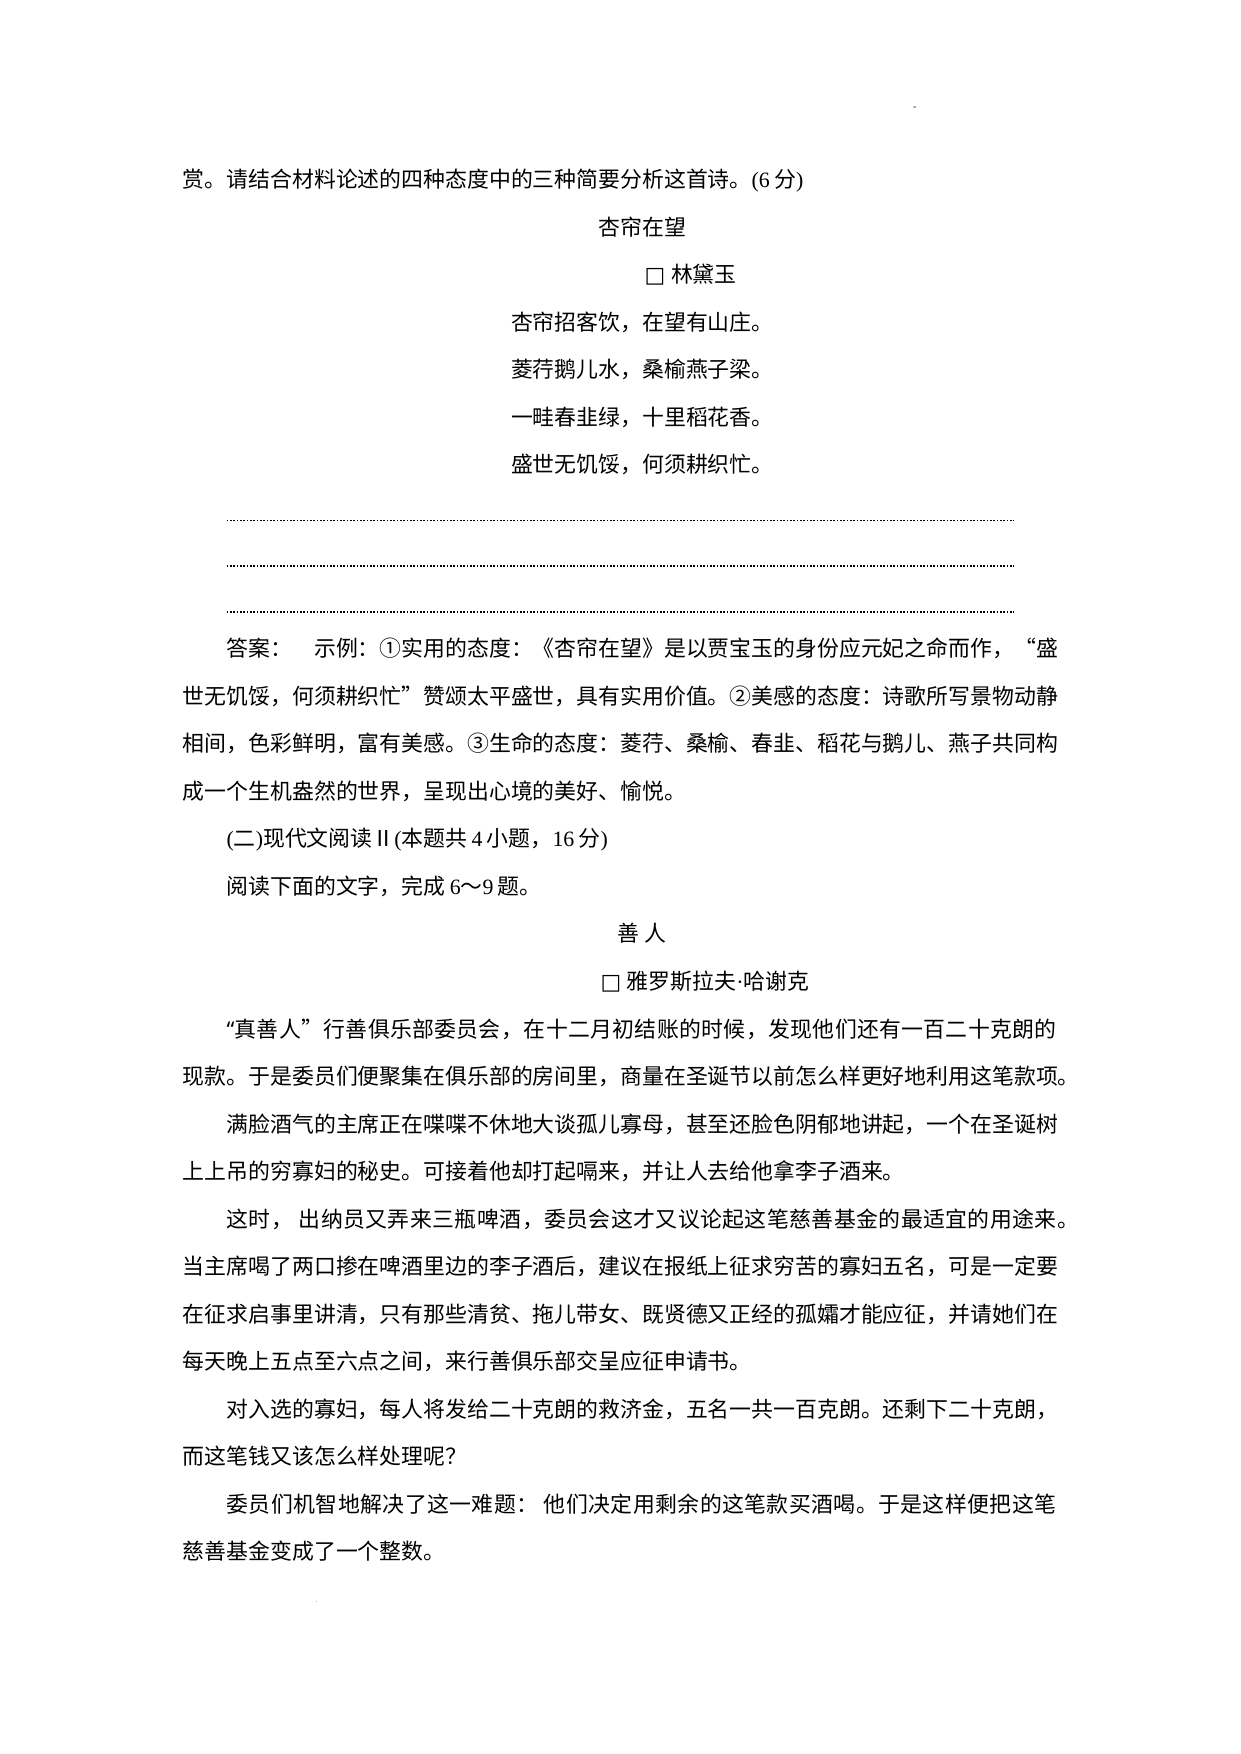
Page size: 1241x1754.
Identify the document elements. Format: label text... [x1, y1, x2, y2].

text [183, 162, 1058, 194]
text 盛世无饥馁，何须耕织忙。 [183, 447, 1058, 479]
text 杏帘在望 [183, 209, 1058, 241]
text □ 林黛玉 [183, 257, 1058, 289]
text 答案： 示例：①实用的态度：《杏帘在望》是以贾宝玉的身份应元妃之命而作，“盛世无饥馁，何须耕织忙”赞颂太平盛世，具有实用价值。②美感的态度：诗歌所写景物动静相间，色彩鲜明，富有美感。③生命的态度：菱荇、桑榆、春韭、稻花与鹅儿、燕子共同构成一个生机盎然的世界，呈现出心境的美好、愉悦。 [183, 631, 1058, 806]
text “真善人”行善俱乐部委员会，在十二月初结账的时候，发现他们还有一百二十克朗的现款。于是委员们便聚集在俱乐部的房间里，商量在圣诞节以前怎么样更好地利用这笔款项。 [183, 1012, 1058, 1091]
text 一畦春韭绿，十里稻花香。 [183, 399, 1058, 431]
text 善 人 [183, 916, 1058, 948]
text 菱荇鹅儿水，桑榆燕子梁。 [183, 352, 1058, 384]
text 这时， 出纳员又弄来三瓶啤酒，委员会这才又议论起这笔慈善基金的最适宜的用途来。当主席喝了两口掺在啤酒里边的李子酒后，建议在报纸上征求穷苦的寡妇五名，可是一定要在征求启事里讲清，只有那些清贫、拖儿带女、既贤德又正经的孤孀才能应征，并请她们在每天晚上五点至六点之间，来行善俱乐部交呈应征申请书。 [183, 1202, 1058, 1376]
text 杏帘招客饮，在望有山庄。 [183, 304, 1058, 336]
text 阅读下面的文字，完成6～9题。 [183, 869, 1058, 901]
text □ 雅罗斯拉夫·哈谢克 [183, 964, 1058, 996]
text (二)现代文阅读Ⅱ(本题共4小题，16分) [183, 821, 1058, 853]
text 委员们机智地解决了这一难题： 他们决定用剩余的这笔款买酒喝。于是这样便把这笔慈善基金变成了一个整数。 [183, 1487, 1058, 1566]
text 对入选的寡妇，每人将发给二十克朗的救济金，五名一共一百克朗。还剩下二十克朗，而这笔钱又该怎么样处理呢？ [183, 1392, 1058, 1471]
text 满脸酒气的主席正在喋喋不休地大谈孤儿寡母，甚至还脸色阴郁地讲起，一个在圣诞树上上吊的穷寡妇的秘史。可接着他却打起嗝来，并让人去给他拿李子酒来。 [183, 1107, 1058, 1186]
